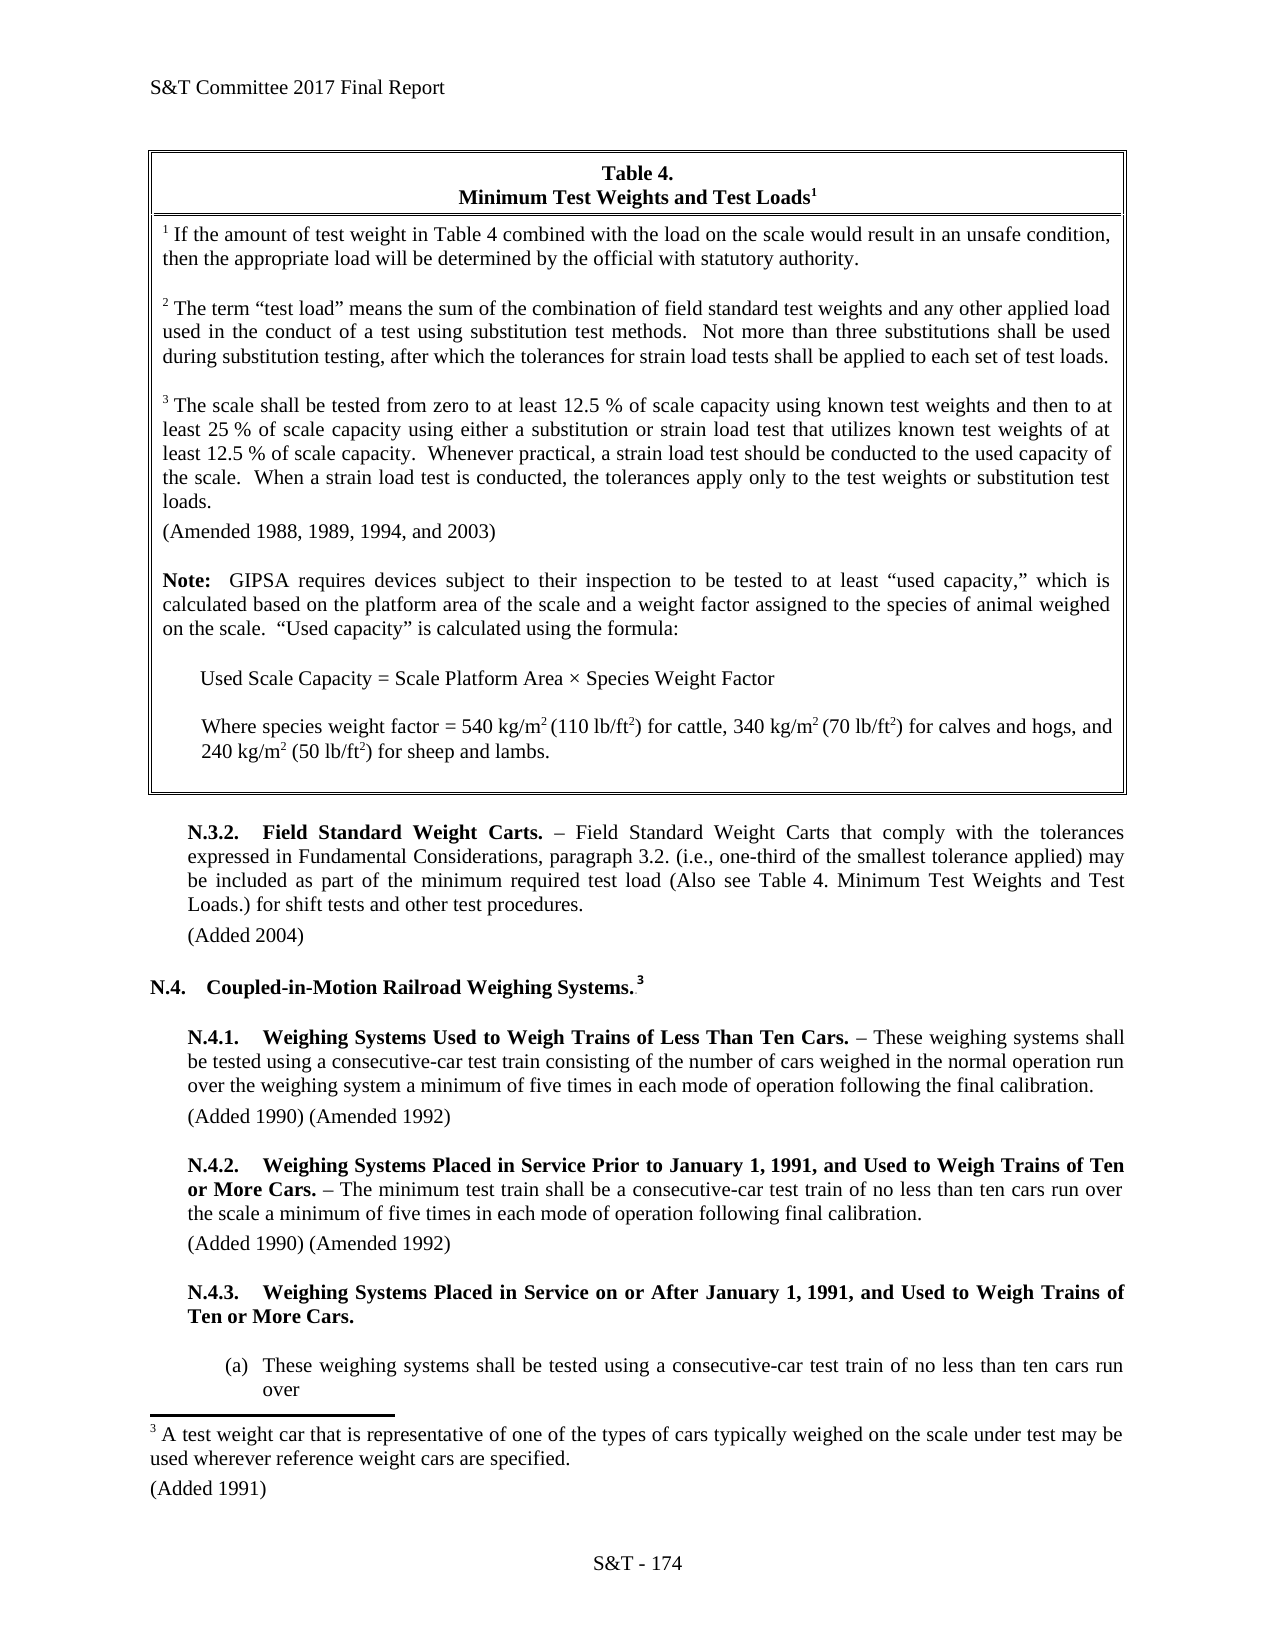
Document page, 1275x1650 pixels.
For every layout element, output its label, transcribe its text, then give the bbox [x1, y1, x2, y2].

text N.4.1. Weighing Systems Used to Weigh Trains of Less Than Ten Cars. – These weighing systems shall be tested using a consecutive-car test train consisting of the number of cars weighed in the normal operation run over the weighing system a minimum of five times in each mode of operation following the final calibration. [187, 1025, 1125, 1097]
text (a) These weighing systems shall be tested using a consecutive-car test train of no less than ten cars run over [225, 1353, 1125, 1401]
text (Added 2004) [187, 923, 1125, 947]
text (Added 1990) (Amended 1992) [187, 1231, 1125, 1255]
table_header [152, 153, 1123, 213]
text N.4.2. Weighing Systems Placed in Service Prior to January 1, 1991, and Used to Weigh Trains of Ten or More Cars. – The minimum test train shall be a consecutive-car test train of no less than ten cars run over the scale a minimum of five times in each mode of operation following final calibration. [187, 1153, 1125, 1225]
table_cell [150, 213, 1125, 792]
list N.4.3. Weighing Systems Placed in Service on or After January 1, 1991, and Used to Weigh Trains of Ten or More Cars. [187, 1280, 1125, 1328]
text (Added 1990) (Amended 1992) [187, 1104, 1125, 1128]
text N.3.2. Field Standard Weight Carts. – Field Standard Weight Carts that comply with the tolerances expressed in Fundamental Considerations, paragraph 3.2. (i.e., one-third of the smallest tolerance applied) may be included as part of the minimum required test load (Also see Table 4. Minimum Test Weights and Test Loads.) for shift tests and other test procedures. [187, 820, 1125, 916]
list N.4. Coupled-in-Motion Railroad Weighing Systems.2F [150, 972, 1125, 1000]
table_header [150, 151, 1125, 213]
